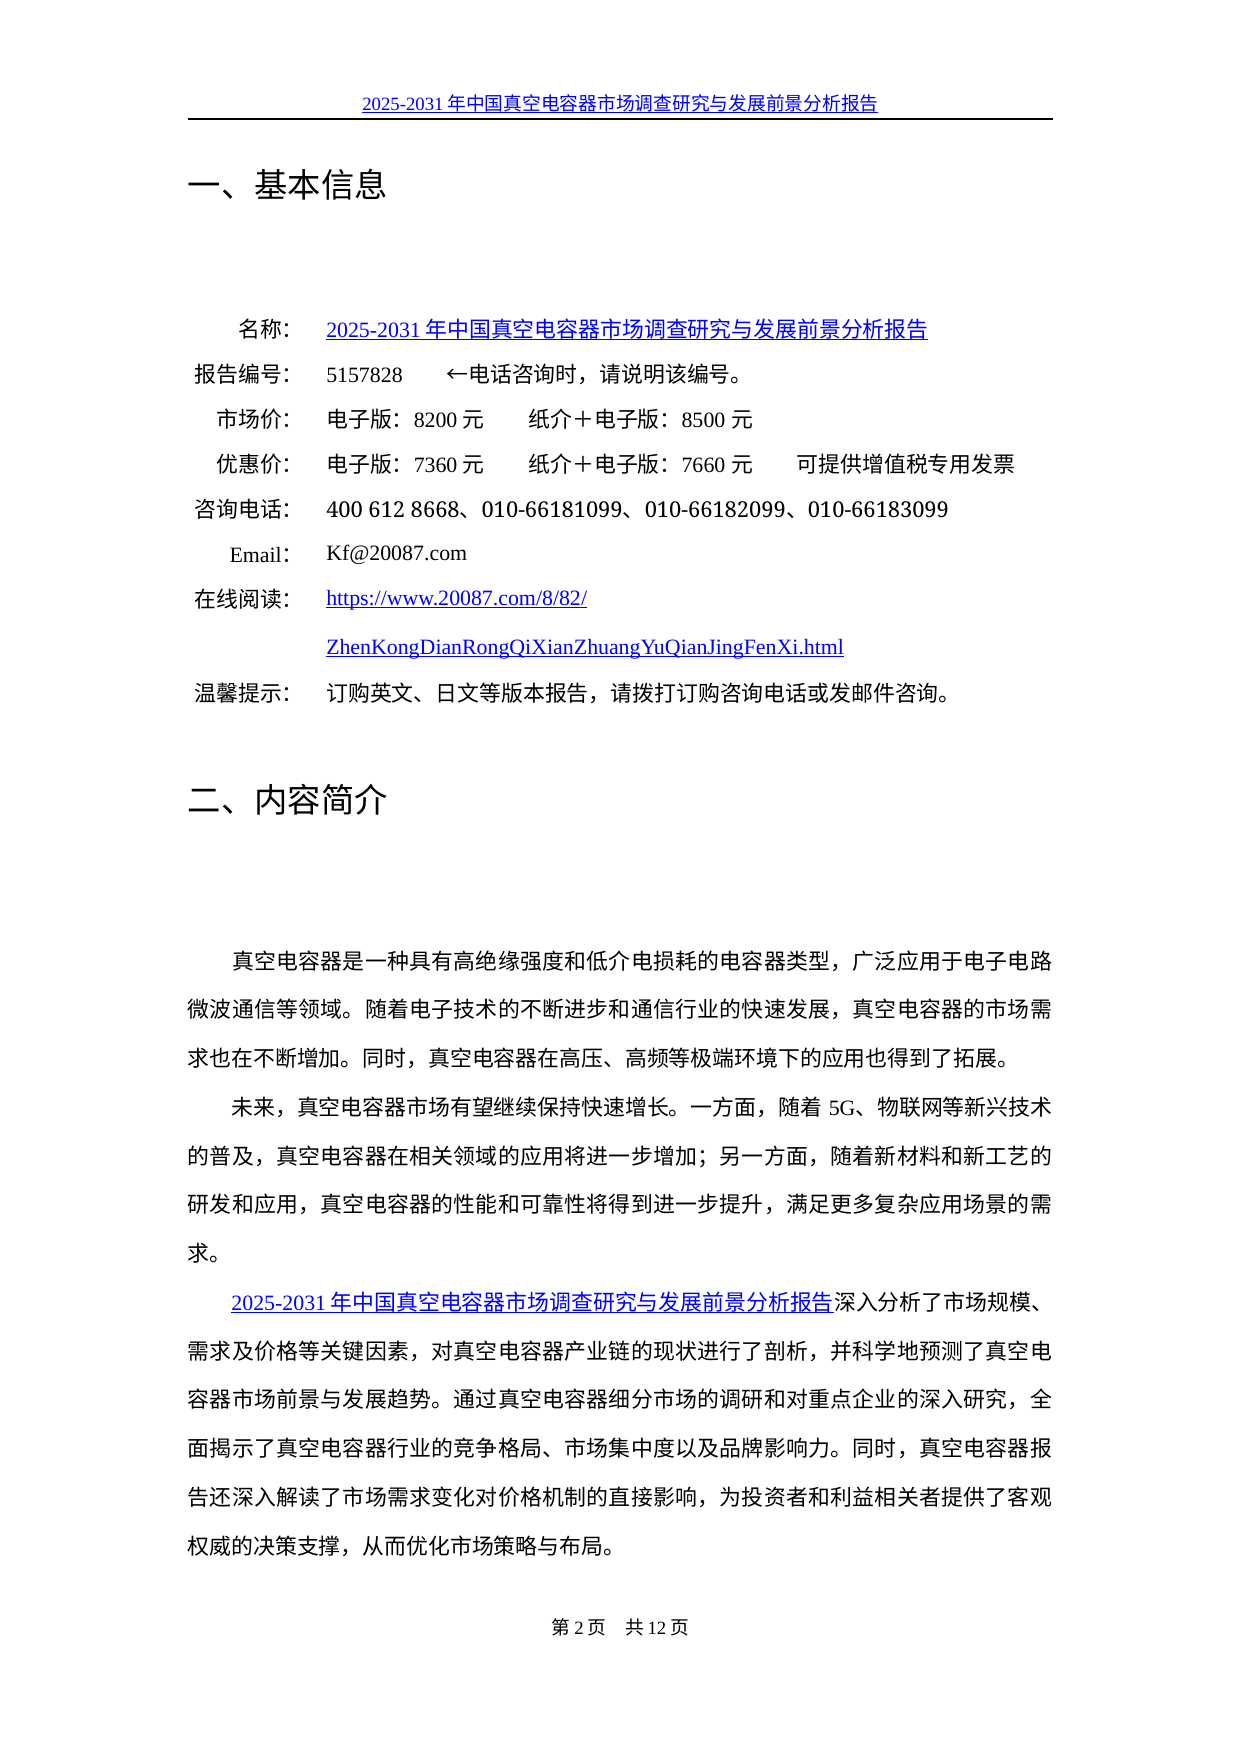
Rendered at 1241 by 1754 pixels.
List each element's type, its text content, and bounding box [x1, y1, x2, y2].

table_cell 咨询电话： [167, 492, 315, 537]
table_cell 订购英文、日文等版本报告，请拨打订购咨询电话或发邮件咨询。 [315, 675, 1073, 720]
table_cell 报告编号： [167, 357, 315, 402]
title 一、基本信息 [187, 150, 1053, 215]
table_cell Kf@20087.com [315, 537, 1073, 582]
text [187, 943, 1053, 1561]
table_cell 温馨提示： [167, 675, 315, 720]
title 二、内容简介 [187, 766, 1053, 831]
table_cell 400 612 8668、010-66181099、010-66182099、010-66183099 [315, 492, 1073, 537]
table_cell 电子版：7360 元 纸介＋电子版：7660 元 可提供增值税专用发票 [315, 447, 1073, 492]
table_cell 优惠价： [167, 447, 315, 492]
table_header 名称： [167, 312, 315, 357]
table_cell 5157828 ←电话咨询时，请说明该编号。 [315, 357, 1073, 402]
table_cell Email： [167, 537, 315, 582]
table_header 2025-2031年中国真空电容器市场调查研究与发展前景分析报告 [315, 312, 1073, 357]
table_cell 电子版：8200 元 纸介＋电子版：8500 元 [315, 402, 1073, 447]
table_cell 在线阅读： [167, 582, 315, 675]
table_cell 市场价： [167, 402, 315, 447]
table_cell [315, 582, 1073, 675]
